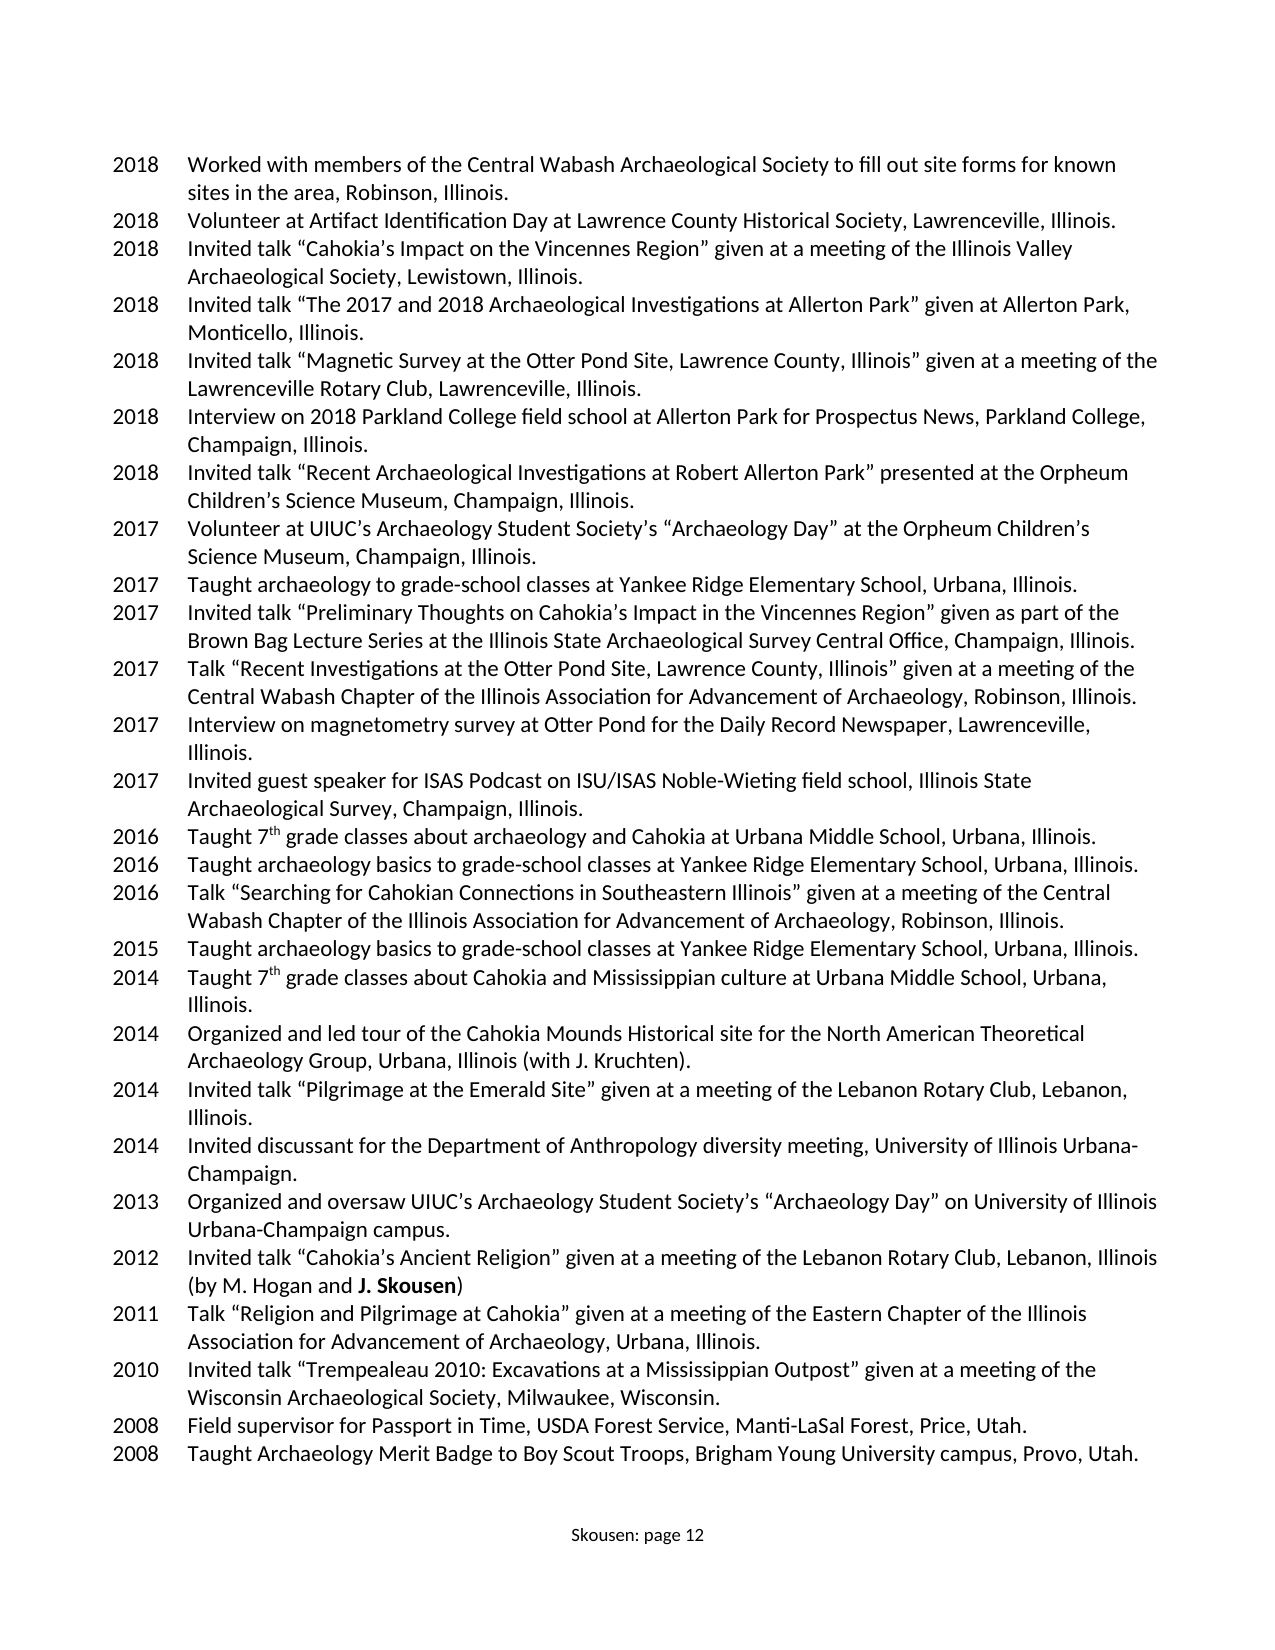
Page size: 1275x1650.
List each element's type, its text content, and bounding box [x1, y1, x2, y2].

text 2018 Invited talk “The 2017 and 2018 Archaeological Investigations at Allerton Park” given at Allerton Park, Monticello, Illinois. [112, 290, 1162, 346]
text 2014 Taught 7th grade classes about Cahokia and Mississippian culture at Urbana Middle School, Urbana, Illinois. [112, 963, 1162, 1019]
text 2017 Volunteer at UIUC’s Archaeology Student Society’s “Archaeology Day” at the Orpheum Children’s Science Museum, Champaign, Illinois. [112, 514, 1162, 570]
text 2010 Invited talk “Trempealeau 2010: Excavations at a Mississippian Outpost” given at a meeting of the Wisconsin Archaeological Society, Milwaukee, Wisconsin. [112, 1355, 1162, 1411]
text 2014 Organized and led tour of the Cahokia Mounds Historical site for the North American Theoretical Archaeology Group, Urbana, Illinois (with J. Kruchten). [112, 1019, 1162, 1075]
text 2013 Organized and oversaw UIUC’s Archaeology Student Society’s “Archaeology Day” on University of Illinois Urbana-Champaign campus. [112, 1187, 1162, 1243]
text 2015 Taught archaeology basics to grade-school classes at Yankee Ridge Elementary School, Urbana, Illinois. [112, 934, 1162, 963]
text 2008 Field supervisor for Passport in Time, USDA Forest Service, Manti-LaSal Forest, Price, Utah. [112, 1411, 1162, 1439]
text 2016 Taught archaeology basics to grade-school classes at Yankee Ridge Elementary School, Urbana, Illinois. [112, 851, 1162, 878]
text 2018 Invited talk “Magnetic Survey at the Otter Pond Site, Lawrence County, Illinois” given at a meeting of the Lawrenceville Rotary Club, Lawrenceville, Illinois. [112, 346, 1162, 402]
text 2016 Talk “Searching for Cahokian Connections in Southeastern Illinois” given at a meeting of the Central Wabash Chapter of the Illinois Association for Advancement of Archaeology, Robinson, Illinois. [112, 878, 1162, 934]
text 2017 Invited guest speaker for ISAS Podcast on ISU/ISAS Noble-Wieting field school, Illinois State Archaeological Survey, Champaign, Illinois. [112, 766, 1162, 822]
text 2014 Invited talk “Pilgrimage at the Emerald Site” given at a meeting of the Lebanon Rotary Club, Lebanon, Illinois. [112, 1075, 1162, 1131]
text 2014 Invited discussant for the Department of Anthropology diversity meeting, University of Illinois Urbana-Champaign. [112, 1131, 1162, 1187]
text 2018 Interview on 2018 Parkland College field school at Allerton Park for Prospectus News, Parkland College, Champaign, Illinois. [112, 402, 1162, 458]
text 2018 Invited talk “Cahokia’s Impact on the Vincennes Region” given at a meeting of the Illinois Valley Archaeological Society, Lewistown, Illinois. [112, 234, 1162, 290]
text 2018 Volunteer at Artifact Identification Day at Lawrence County Historical Society, Lawrenceville, Illinois. [112, 206, 1162, 234]
text 2017 Interview on magnetometry survey at Otter Pond for the Daily Record Newspaper, Lawrenceville, Illinois. [112, 710, 1162, 766]
text 2012 Invited talk “Cahokia’s Ancient Religion” given at a meeting of the Lebanon Rotary Club, Lebanon, Illinois (by M. Hogan and J. Skousen) [112, 1243, 1162, 1299]
text 2011 Talk “Religion and Pilgrimage at Cahokia” given at a meeting of the Eastern Chapter of the Illinois Association for Advancement of Archaeology, Urbana, Illinois. [112, 1299, 1162, 1355]
text 2018 Invited talk “Recent Archaeological Investigations at Robert Allerton Park” presented at the Orpheum Children’s Science Museum, Champaign, Illinois. [112, 458, 1162, 514]
text 2018 Worked with members of the Central Wabash Archaeological Society to fill out site forms for known sites in the area, Robinson, Illinois. [112, 150, 1162, 206]
text 2008 Taught Archaeology Merit Badge to Boy Scout Troops, Brigham Young University campus, Provo, Utah. [112, 1439, 1162, 1467]
text 2016 Taught 7th grade classes about archaeology and Cahokia at Urbana Middle School, Urbana, Illinois. [112, 822, 1162, 851]
text 2017 Invited talk “Preliminary Thoughts on Cahokia’s Impact in the Vincennes Region” given as part of the Brown Bag Lecture Series at the Illinois State Archaeological Survey Central Office, Champaign, Illinois. [112, 598, 1162, 654]
text 2017 Talk “Recent Investigations at the Otter Pond Site, Lawrence County, Illinois” given at a meeting of the Central Wabash Chapter of the Illinois Association for Advancement of Archaeology, Robinson, Illinois. [112, 654, 1162, 710]
text 2017 Taught archaeology to grade-school classes at Yankee Ridge Elementary School, Urbana, Illinois. [112, 570, 1162, 598]
